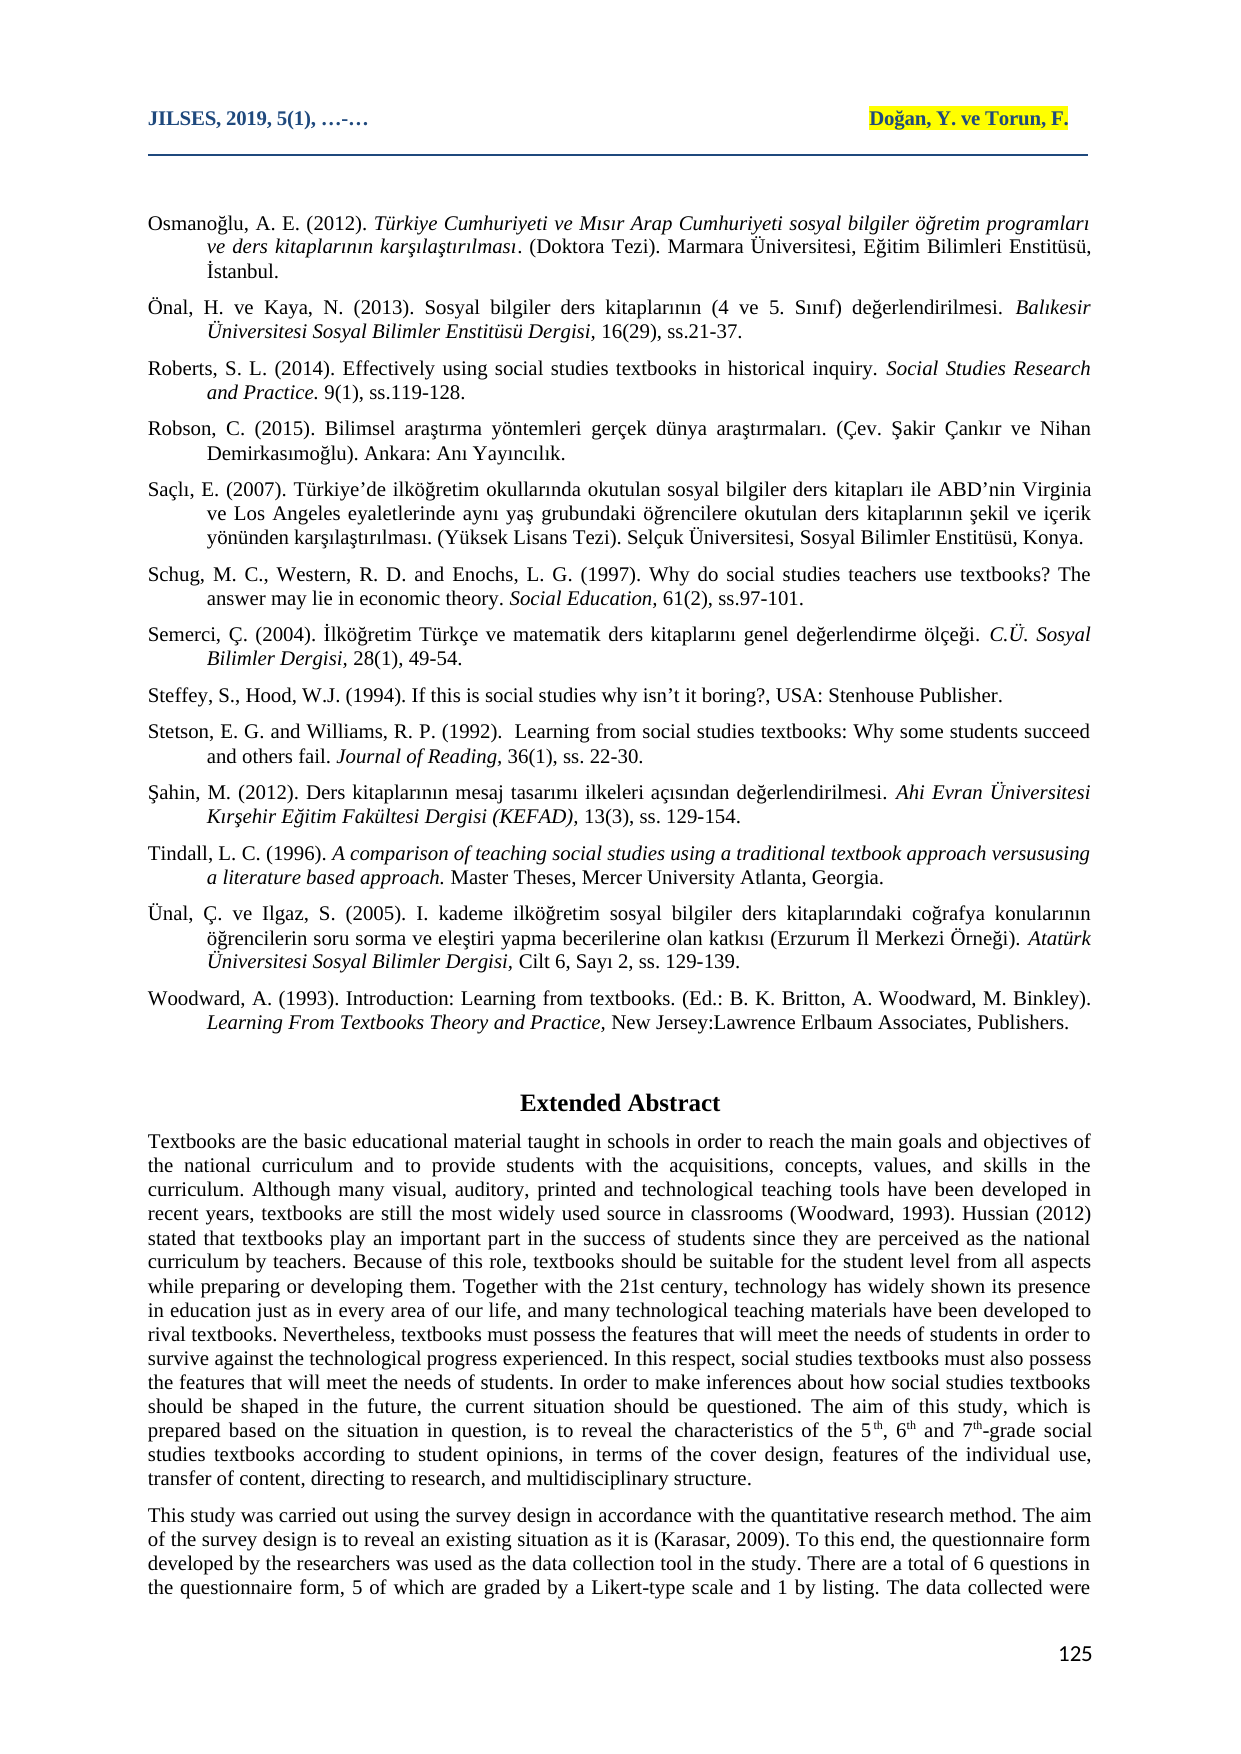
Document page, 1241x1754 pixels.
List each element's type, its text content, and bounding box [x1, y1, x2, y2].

text Steffey, S., Hood, W.J. (1994). If this is social studies why isn’t it boring?, USA: Stenhouse Publisher. [148, 683, 1093, 707]
text Semerci, Ç. (2004). İlköğretim Türkçe ve matematik ders kitaplarını genel değerlendirme ölçeği. C.Ü. Sosyal Bilimler Dergisi, 28(1), 49-54. [148, 622, 1093, 670]
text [148, 1503, 1093, 1599]
text Osmanoğlu, A. E. (2012). Türkiye Cumhuriyeti ve Mısır Arap Cumhuriyeti sosyal bilgiler öğretim programları ve ders kitaplarının karşılaştırılması. (Doktora Tezi). Marmara Üniversitesi, Eğitim Bilimleri Enstitüsü, İstanbul. [148, 210, 1093, 283]
text Şahin, M. (2012). Ders kitaplarının mesaj tasarımı ilkeleri açısından değerlendirilmesi. Ahi Evran Üniversitesi Kırşehir Eğitim Fakültesi Dergisi (KEFAD), 13(3), ss. 129-154. [148, 780, 1093, 828]
text Stetson, E. G. and Williams, R. P. (1992). Learning from social studies textbooks: Why some students succeed and others fail. Journal of Reading, 36(1), ss. 22-30. [148, 719, 1093, 768]
text Schug, M. C., Western, R. D. and Enochs, L. G. (1997). Why do social studies teachers use textbooks? The answer may lie in economic theory. Social Education, 61(2), ss.97-101. [148, 562, 1093, 610]
text Extended Abstract [148, 1088, 1093, 1117]
text Textbooks are the basic educational material taught in schools in order to reach the main goals and objectives of the national curriculum and to provide students with the acquisitions, concepts, values, and skills in the curriculum. Although many visual, auditory, printed and technological teaching tools have been developed in recent years, textbooks are still the most widely used source in classrooms (Woodward, 1993). Hussian (2012) stated that textbooks play an important part in the success of students since they are perceived as the national curriculum by teachers. Because of this role, textbooks should be suitable for the student level from all aspects while preparing or developing them. Together with the 21st century, technology has widely shown its presence in education just as in every area of our life, and many technological teaching materials have been developed to rival textbooks. Nevertheless, textbooks must possess the features that will meet the needs of students in order to survive against the technological progress experienced. In this respect, social studies textbooks must also possess the features that will meet the needs of students. In order to make inferences about how social studies textbooks should be shaped in the future, the current situation should be questioned. The aim of this study, which is prepared based on the situation in question, is to reveal the characteristics of the 5th, 6th and 7th-grade social studies textbooks according to student opinions, in terms of the cover design, features of the individual use, transfer of content, directing to research, and multidisciplinary structure. [148, 1129, 1093, 1490]
text Roberts, S. L. (2014). Effectively using social studies textbooks in historical inquiry. Social Studies Research and Practice. 9(1), ss.119-128. [148, 356, 1093, 404]
text Woodward, A. (1993). Introduction: Learning from textbooks. (Ed.: B. K. Britton, A. Woodward, M. Binkley). Learning From Textbooks Theory and Practice, New Jersey:Lawrence Erlbaum Associates, Publishers. [148, 986, 1093, 1034]
text Ünal, Ç. ve Ilgaz, S. (2005). I. kademe ilköğretim sosyal bilgiler ders kitaplarındaki coğrafya konularının öğrencilerin soru sorma ve eleştiri yapma becerilerine olan katkısı (Erzurum İl Merkezi Örneği). Atatürk Üniversitesi Sosyal Bilimler Dergisi, Cilt 6, Sayı 2, ss. 129-139. [148, 901, 1093, 973]
text Robson, C. (2015). Bilimsel araştırma yöntemleri gerçek dünya araştırmaları. (Çev. Şakir Çankır ve Nihan Demirkasımoğlu). Ankara: Anı Yayıncılık. [148, 416, 1093, 464]
text Saçlı, E. (2007). Türkiye’de ilköğretim okullarında okutulan sosyal bilgiler ders kitapları ile ABD’nin Virginia ve Los Angeles eyaletlerinde aynı yaş grubundaki öğrencilere okutulan ders kitaplarının şekil ve içerik yönünden karşılaştırılması. (Yüksek Lisans Tezi). Selçuk Üniversitesi, Sosyal Bilimler Enstitüsü, Konya. [148, 477, 1093, 549]
text Önal, H. ve Kaya, N. (2013). Sosyal bilgiler ders kitaplarının (4 ve 5. Sınıf) değerlendirilmesi. Balıkesir Üniversitesi Sosyal Bilimler Enstitüsü Dergisi, 16(29), ss.21-37. [148, 295, 1093, 343]
text Tindall, L. C. (1996). A comparison of teaching social studies using a traditional textbook approach versususing a literature based approach. Master Theses, Mercer University Atlanta, Georgia. [148, 841, 1093, 889]
